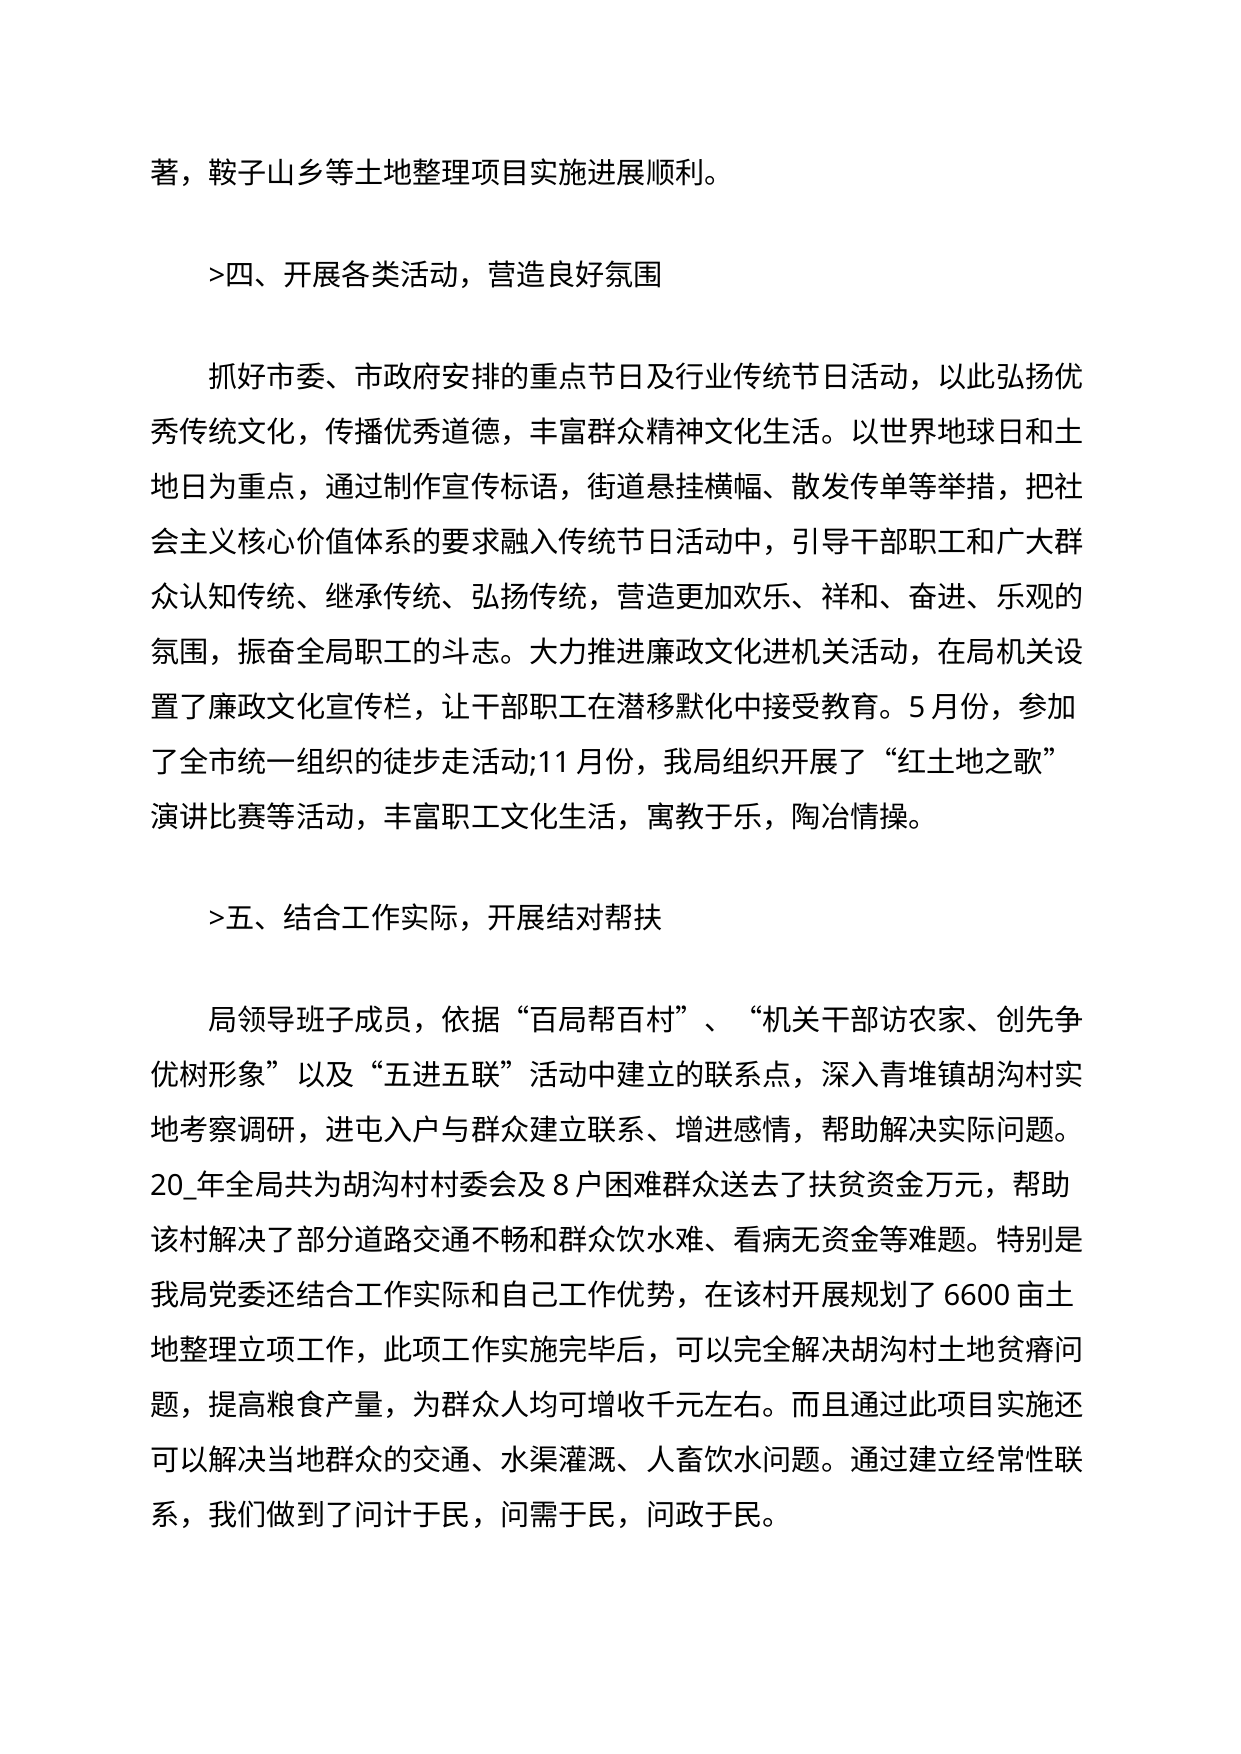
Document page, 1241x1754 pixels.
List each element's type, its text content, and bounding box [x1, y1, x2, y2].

text 抓好市委、市政府安排的重点节日及行业传统节日活动，以此弘扬优秀传统文化，传播优秀道德，丰富群众精神文化生活。以世界地球日和土地日为重点，通过制作宣传标语，街道悬挂横幅、散发传单等举措，把社会主义核心价值体系的要求融入传统节日活动中，引导干部职工和广大群众认知传统、继承传统、弘扬传统，营造更加欢乐、祥和、奋进、乐观的氛围，振奋全局职工的斗志。大力推进廉政文化进机关活动，在局机关设置了廉政文化宣传栏，让干部职工在潜移默化中接受教育。5月份，参加了全市统一组织的徒步走活动;11月份，我局组织开展了“红土地之歌”演讲比赛等活动，丰富职工文化生活，寓教于乐，陶冶情操。 [150, 354, 1090, 835]
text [150, 150, 1090, 192]
text 局领导班子成员，依据“百局帮百村”、“机关干部访农家、创先争优树形象”以及“五进五联”活动中建立的联系点，深入青堆镇胡沟村实地考察调研，进屯入户与群众建立联系、增进感情，帮助解决实际问题。20_年全局共为胡沟村村委会及8户困难群众送去了扶贫资金万元，帮助该村解决了部分道路交通不畅和群众饮水难、看病无资金等难题。特别是我局党委还结合工作实际和自己工作优势，在该村开展规划了6600亩土地整理立项工作，此项工作实施完毕后，可以完全解决胡沟村土地贫瘠问题，提高粮食产量，为群众人均可增收千元左右。而且通过此项目实施还可以解决当地群众的交通、水渠灌溉、人畜饮水问题。通过建立经常性联系，我们做到了问计于民，问需于民，问政于民。 [150, 997, 1090, 1533]
text >五、结合工作实际，开展结对帮扶 [150, 895, 1090, 937]
text >四、开展各类活动，营造良好氛围 [150, 252, 1090, 294]
